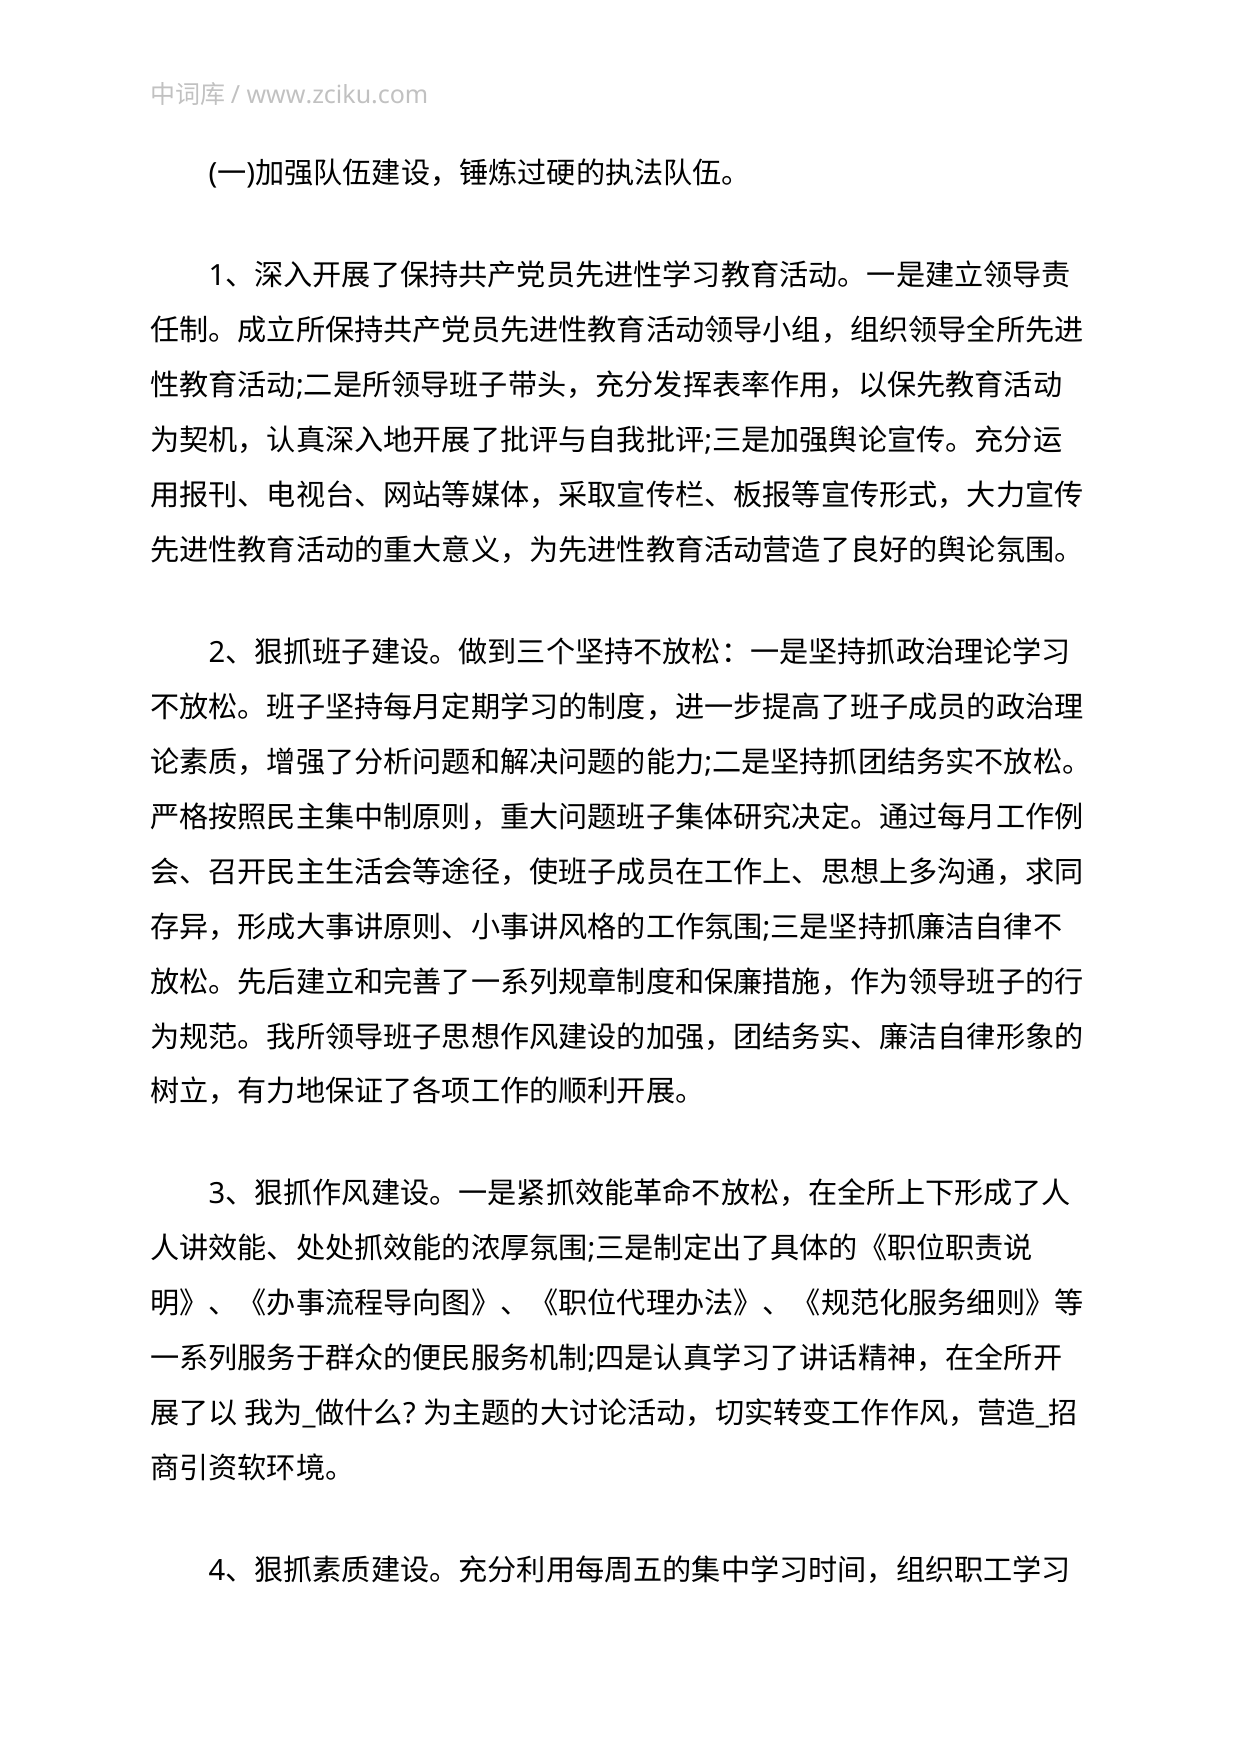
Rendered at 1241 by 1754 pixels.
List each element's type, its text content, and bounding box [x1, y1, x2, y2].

text 3、狠抓作风建设。一是紧抓效能革命不放松，在全所上下形成了人人讲效能、处处抓效能的浓厚氛围;三是制定出了具体的《职位职责说明》、《办事流程导向图》、《职位代理办法》、《规范化服务细则》等一系列服务于群众的便民服务机制;四是认真学习了讲话精神，在全所开展了以 我为_做什么? 为主题的大讨论活动，切实转变工作作风，营造_招商引资软环境。 [150, 1170, 1090, 1487]
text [150, 1546, 1090, 1589]
text 1、深入开展了保持共产党员先进性学习教育活动。一是建立领导责任制。成立所保持共产党员先进性教育活动领导小组，组织领导全所先进性教育活动;二是所领导班子带头，充分发挥表率作用，以保先教育活动为契机，认真深入地开展了批评与自我批评;三是加强舆论宣传。充分运用报刊、电视台、网站等媒体，采取宣传栏、板报等宣传形式，大力宣传先进性教育活动的重大意义，为先进性教育活动营造了良好的舆论氛围。 [150, 252, 1090, 569]
text 2、狠抓班子建设。做到三个坚持不放松：一是坚持抓政治理论学习不放松。班子坚持每月定期学习的制度，进一步提高了班子成员的政治理论素质，增强了分析问题和解决问题的能力;二是坚持抓团结务实不放松。严格按照民主集中制原则，重大问题班子集体研究决定。通过每月工作例会、召开民主生活会等途径，使班子成员在工作上、思想上多沟通，求同存异，形成大事讲原则、小事讲风格的工作氛围;三是坚持抓廉洁自律不放松。先后建立和完善了一系列规章制度和保廉措施，作为领导班子的行为规范。我所领导班子思想作风建设的加强，团结务实、廉洁自律形象的树立，有力地保证了各项工作的顺利开展。 [150, 628, 1090, 1110]
text (一)加强队伍建设，锤炼过硬的执法队伍。 [150, 150, 1090, 192]
